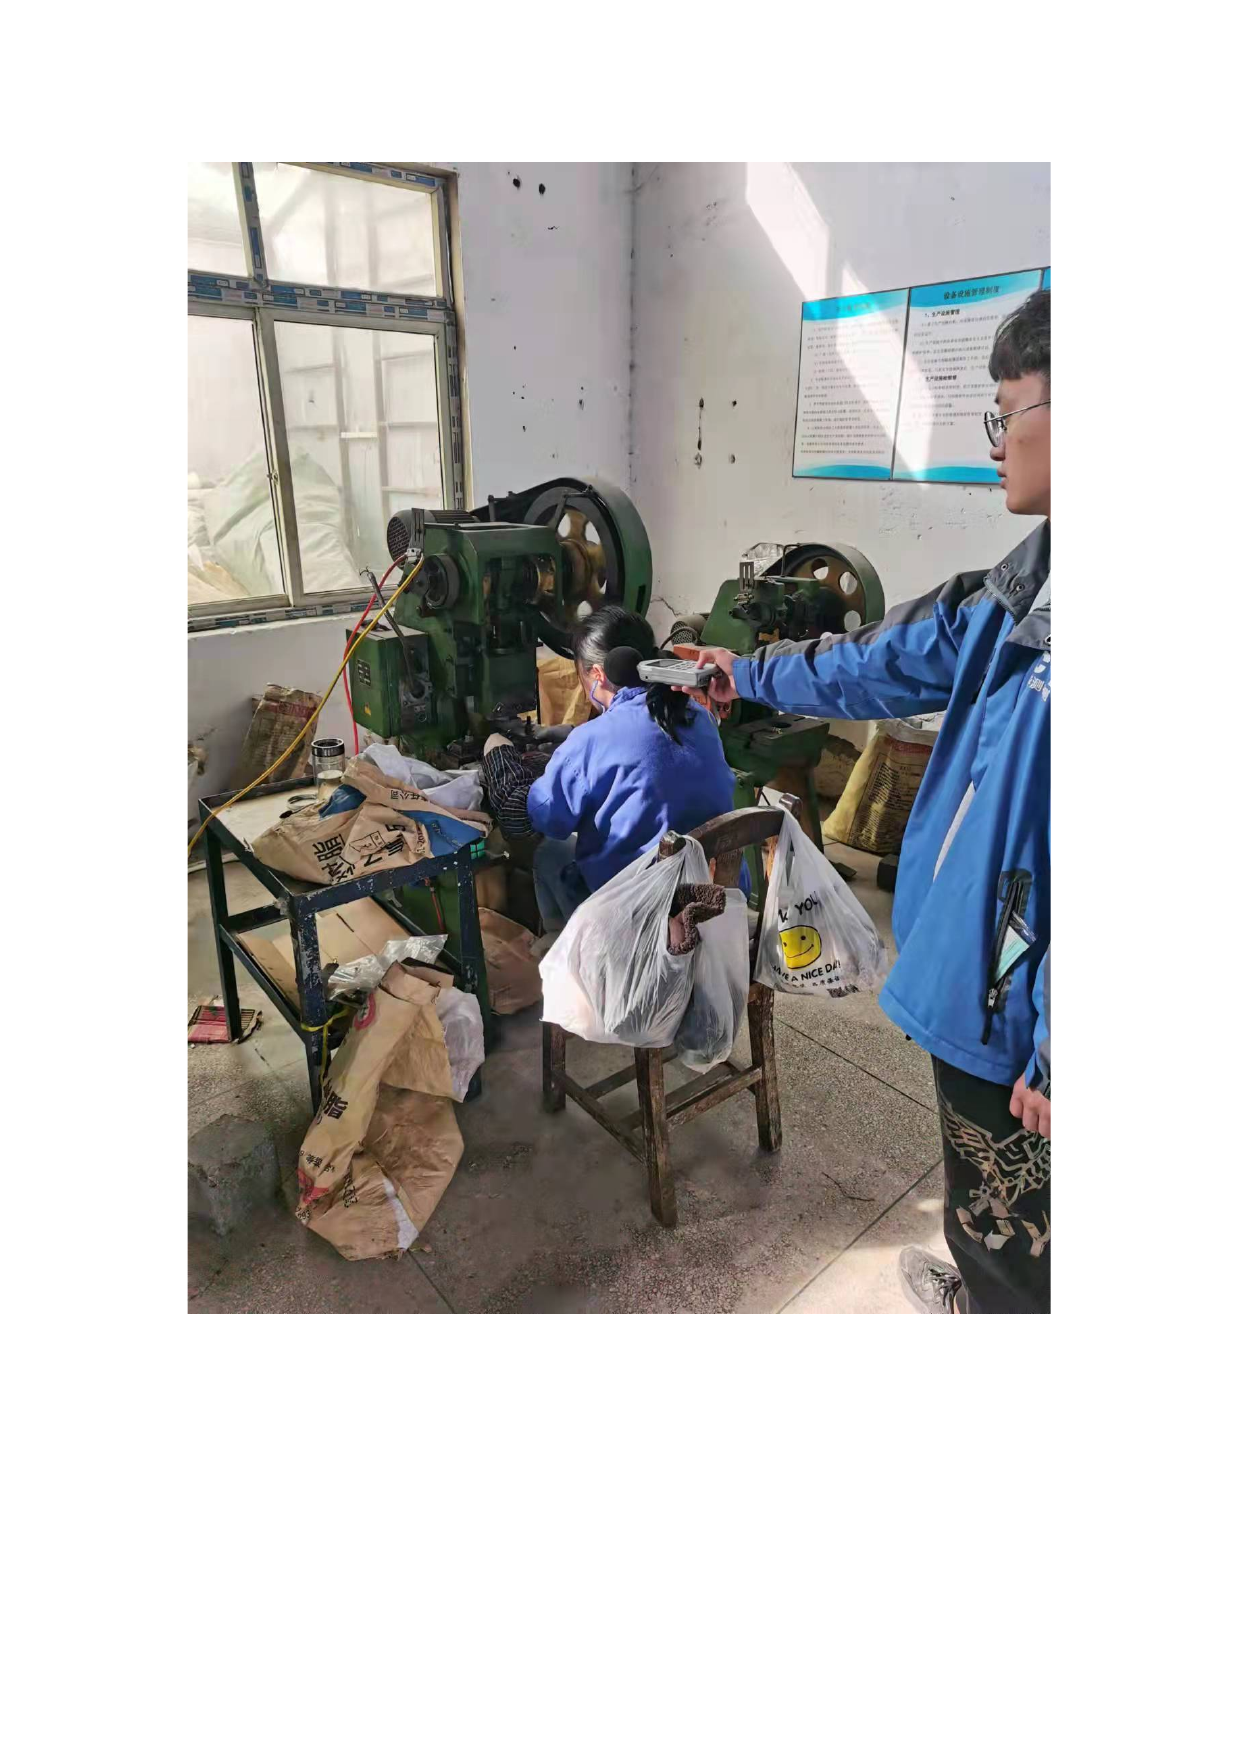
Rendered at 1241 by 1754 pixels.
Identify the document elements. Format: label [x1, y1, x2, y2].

picture [187, 162, 1051, 1314]
